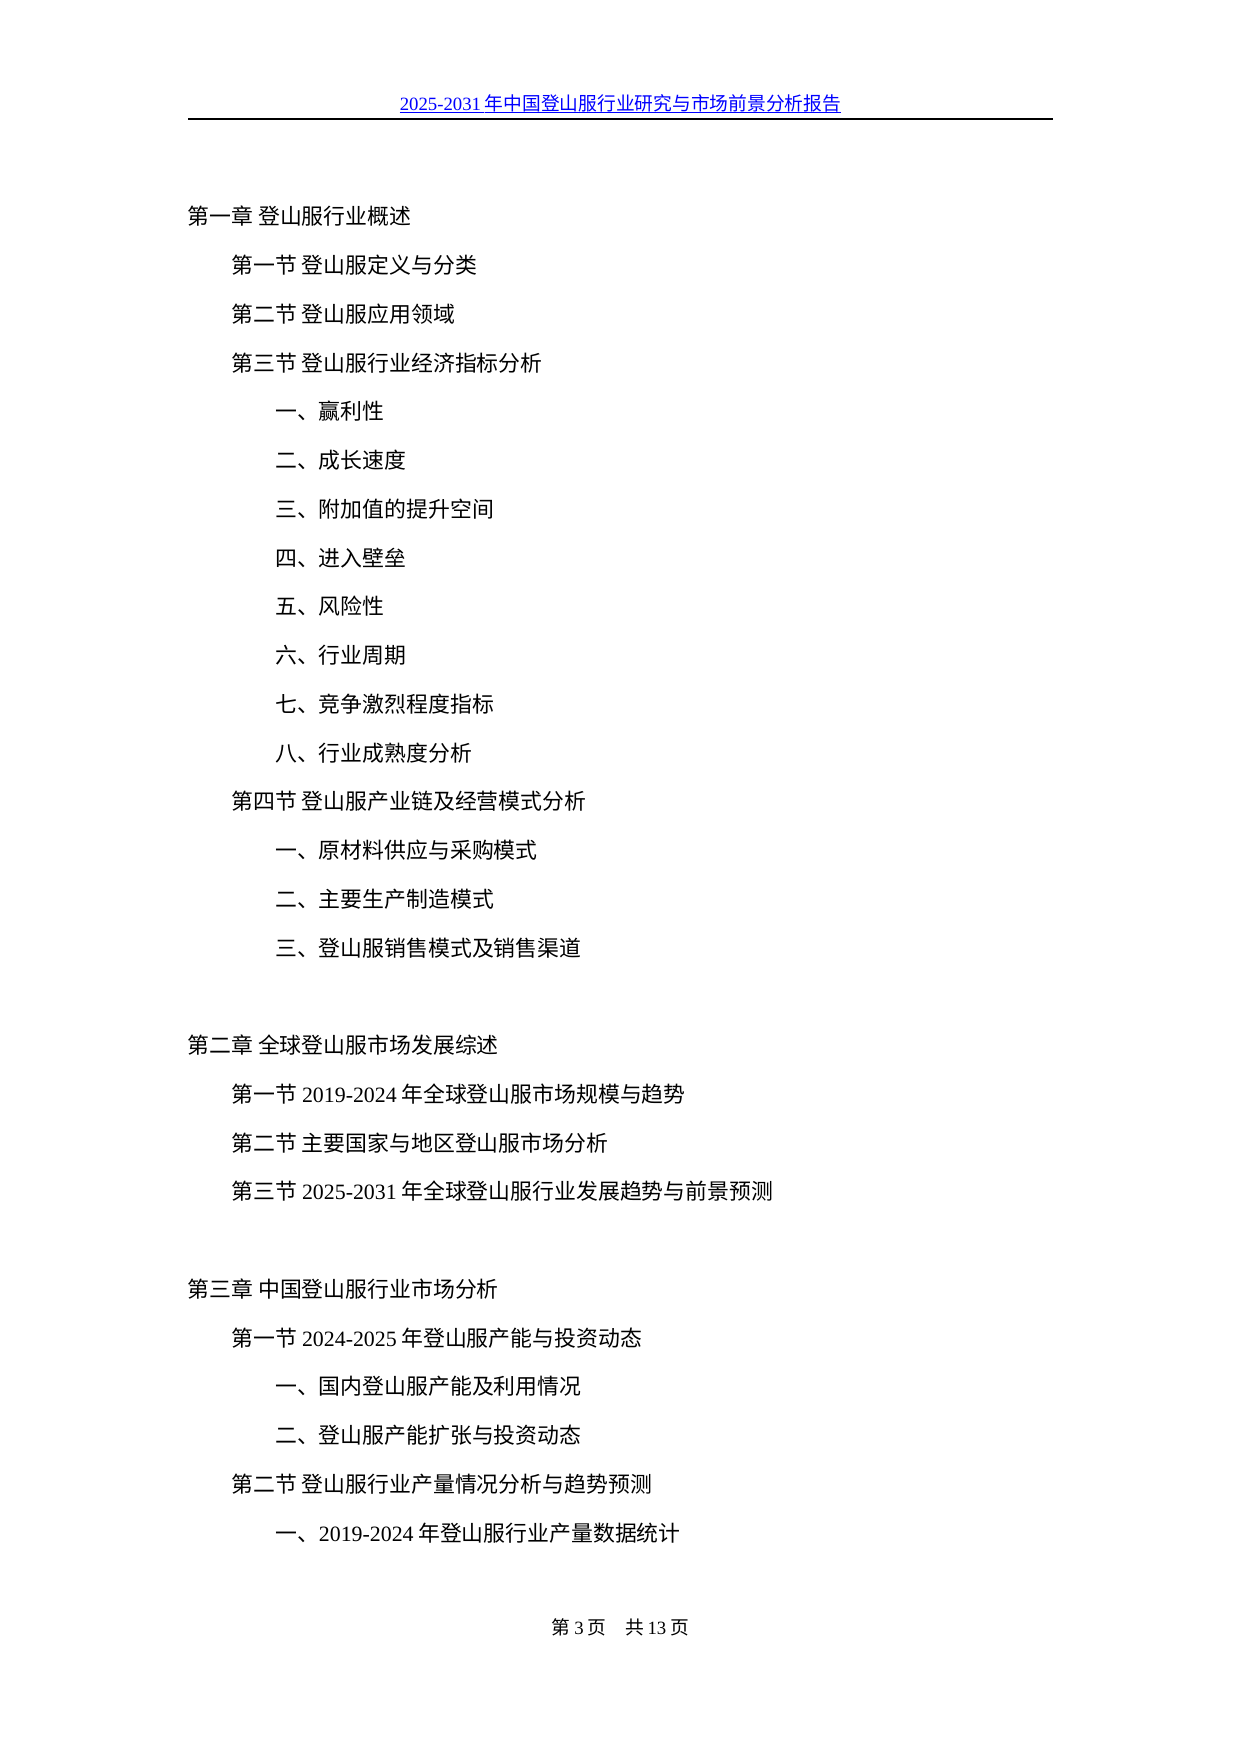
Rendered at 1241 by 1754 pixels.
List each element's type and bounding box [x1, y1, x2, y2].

text [187, 150, 1053, 1548]
